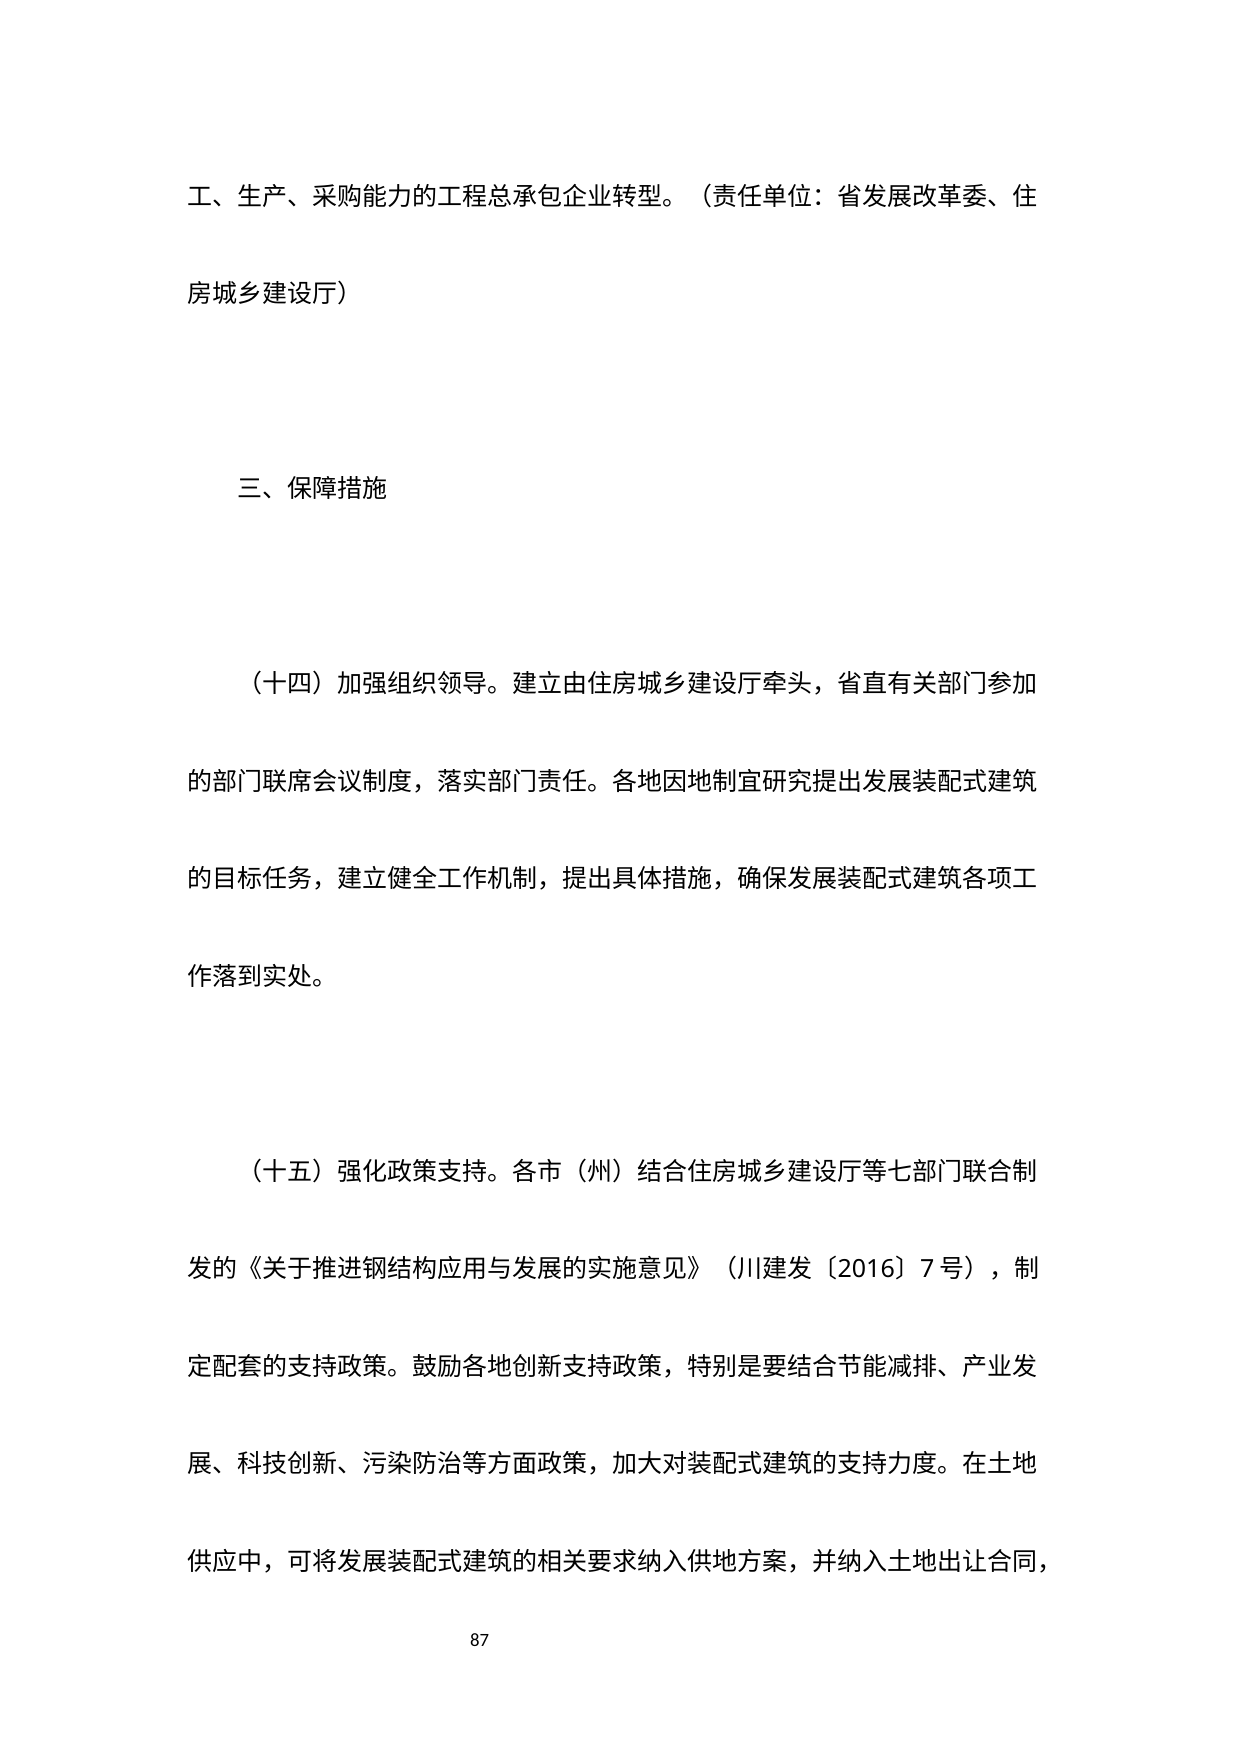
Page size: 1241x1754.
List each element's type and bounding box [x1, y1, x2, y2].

text [187, 162, 1053, 1592]
